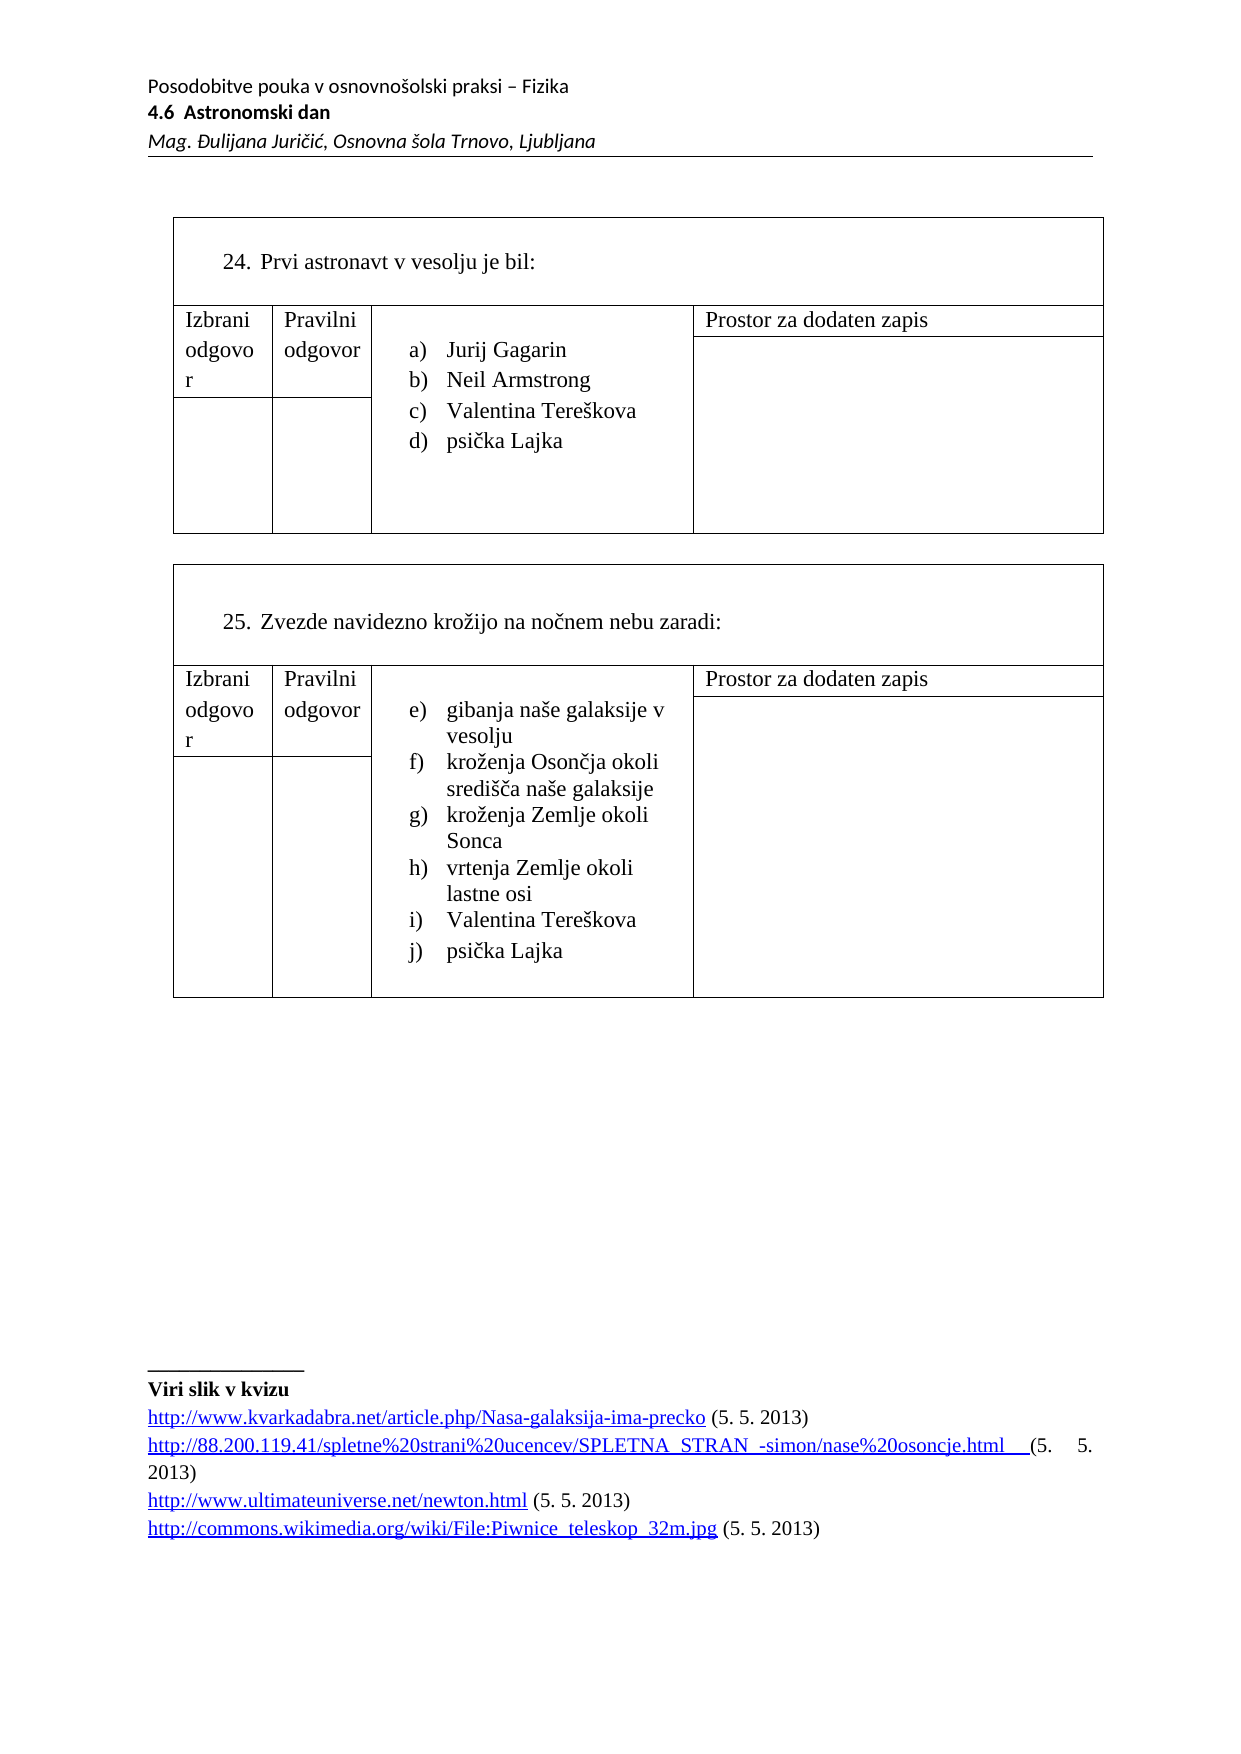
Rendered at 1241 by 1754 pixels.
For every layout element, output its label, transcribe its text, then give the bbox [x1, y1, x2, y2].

table_cell Prostor za dodaten zapis [694, 666, 1103, 696]
text http://commons.wikimedia.org/wiki/File:Piwnice_teleskop_32m.jpg (5. 5. 2013) [148, 1515, 1093, 1539]
table_cell Jurij Gagarin Neil Armstrong Valentina Tereškova psička Lajka [398, 306, 693, 533]
table_header Prvi astronavt v vesolju je bil: [174, 218, 1103, 305]
table_cell gibanja naše galaksije v vesolju kroženja Osončja okoli središča naše galaksije kroženja Zemlje okoli Sonca vrtenja Zemlje okoli lastne osi Valentina Tereškova psička Lajka [398, 666, 693, 997]
table_cell [694, 697, 1103, 997]
text _______________ [148, 1350, 1093, 1374]
table_cell [273, 398, 371, 533]
table_cell [273, 757, 371, 997]
table_cell [174, 398, 272, 533]
table_cell [694, 337, 1103, 533]
table_cell [372, 306, 398, 533]
text http://88.200.119.41/spletne%20strani%20ucencev/SPLETNA_STRAN_-simon/nase%20osoncje.html (5. 5. 2013) [148, 1433, 1093, 1484]
text http://www.ultimateuniverse.net/newton.html (5. 5. 2013) [148, 1488, 1093, 1512]
table_cell Prostor za dodaten zapis [694, 306, 1103, 336]
table_cell Pravilni odgovor [273, 306, 371, 397]
text http://www.kvarkadabra.net/article.php/Nasa-galaksija-ima-precko (5. 5. 2013) [148, 1405, 1093, 1429]
table_header Zvezde navidezno krožijo na nočnem nebu zaradi: [174, 565, 1103, 664]
table_cell Izbrani odgovor [174, 306, 272, 397]
table_cell Pravilni odgovor [273, 666, 371, 756]
table_cell [174, 757, 272, 997]
table_cell Izbrani odgovor [174, 666, 272, 756]
table_cell [372, 666, 398, 997]
text Viri slik v kvizu [148, 1377, 1093, 1401]
